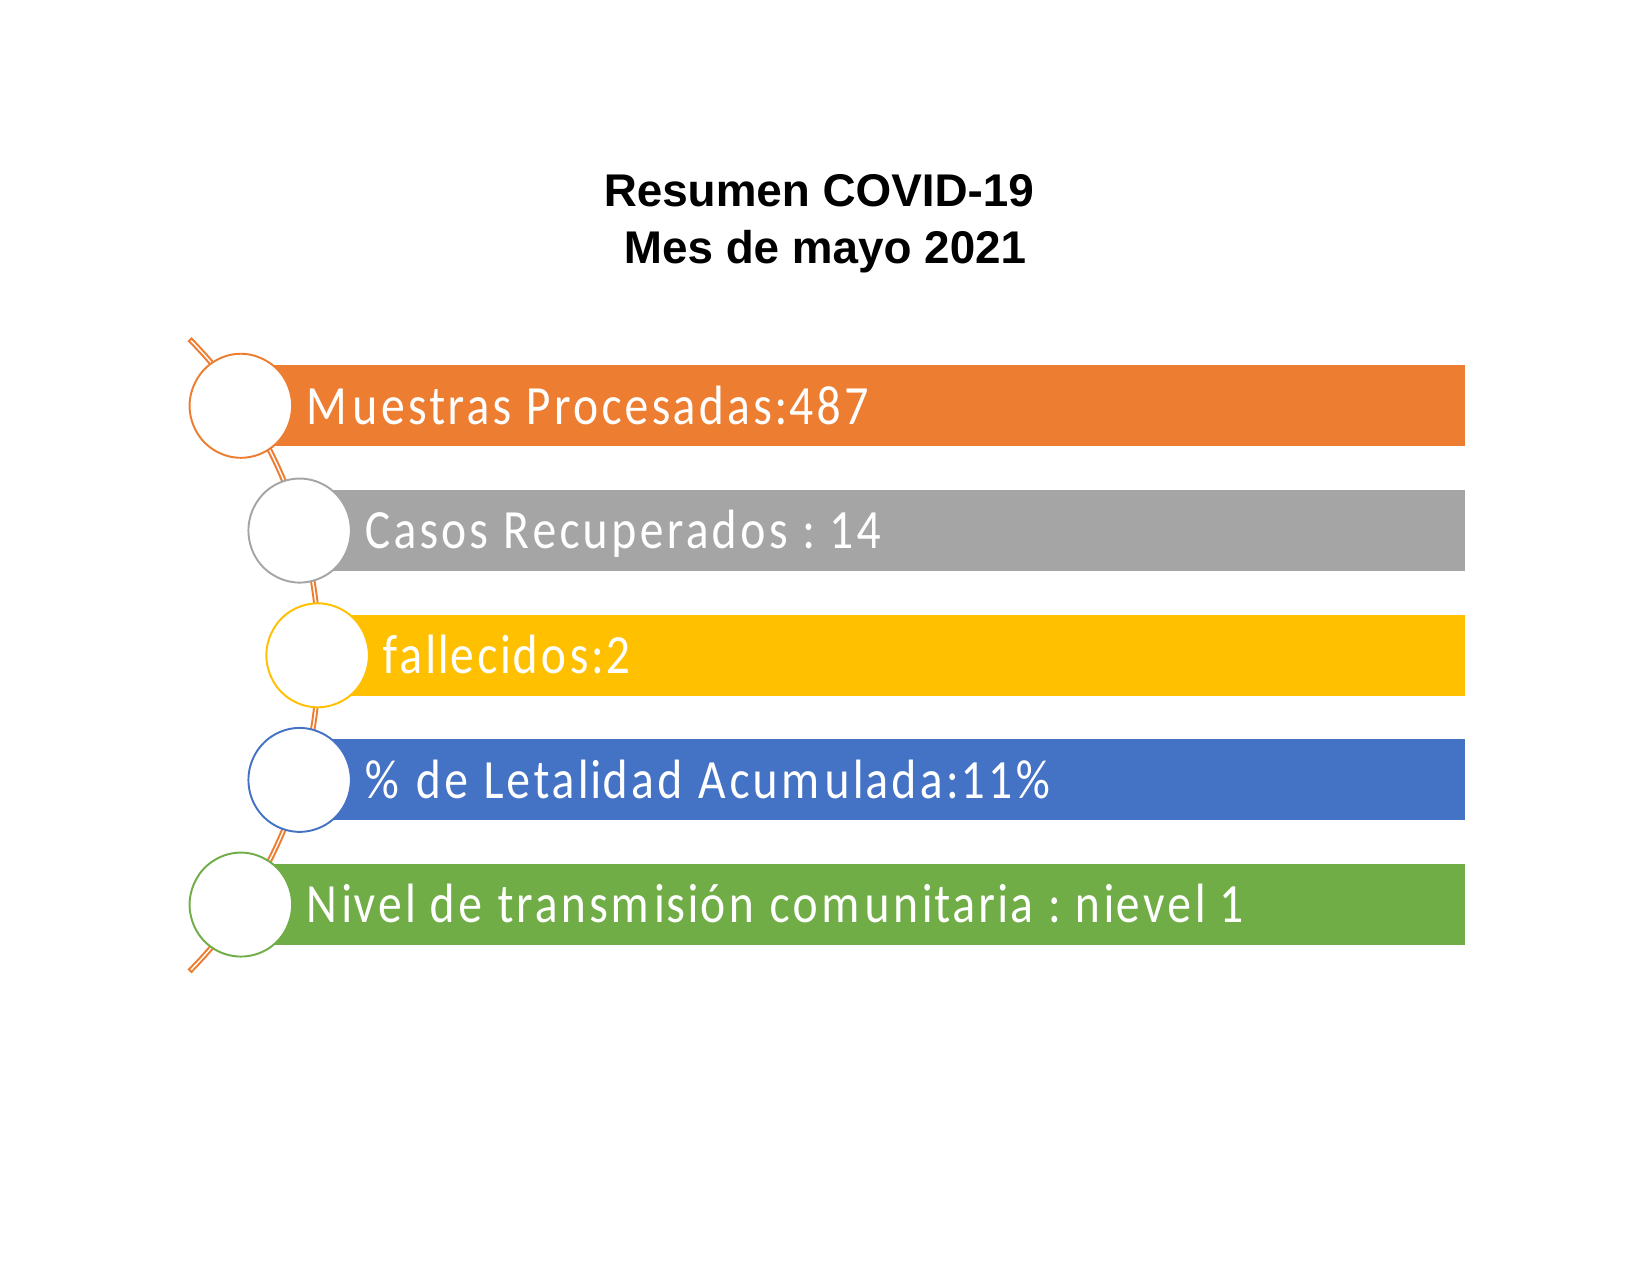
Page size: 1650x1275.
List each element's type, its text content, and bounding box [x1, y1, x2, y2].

text Resumen COVID-19 Mes de mayo 2021 [118, 164, 1532, 273]
